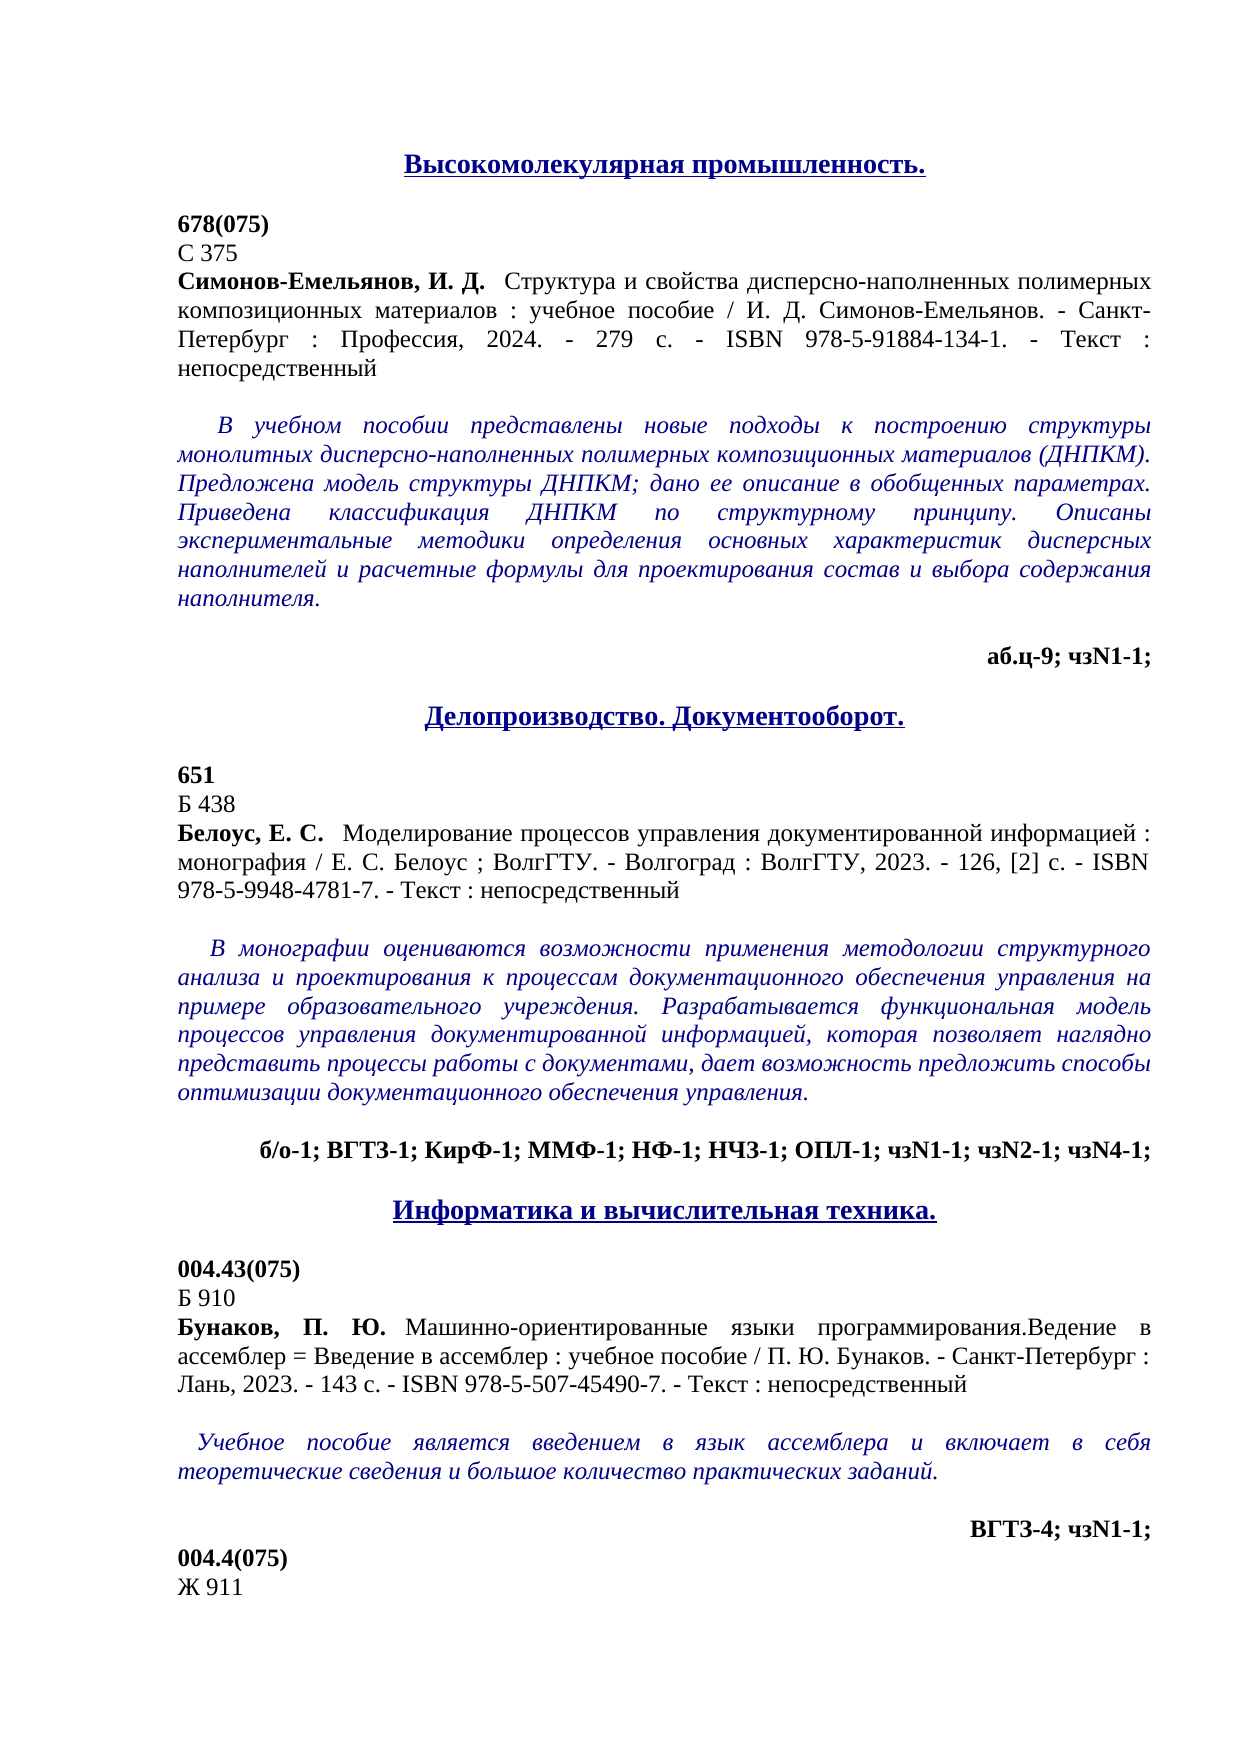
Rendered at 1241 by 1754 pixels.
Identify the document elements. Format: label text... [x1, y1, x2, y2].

text В учебном пособии представлены новые подходы к построению структуры монолитных дисперсно-наполненных полимерных композиционных материалов (ДНПКМ). Предложена модель структуры ДНПКМ; дано ее описание в обобщенных параметрах. Приведена классификация ДНПКМ по структурному принципу. Описаны экспериментальные методики определения основных характеристик дисперсных наполнителей и расчетные формулы для проектирования состав и выбора содержания наполнителя. [177, 411, 1152, 612]
text Учебное пособие является введением в язык ассемблера и включает в себя теоретические сведения и большое количество практических заданий. [177, 1427, 1152, 1485]
text Бунаков, П. Ю. Машинно-ориентированные языки программирования.Ведение в ассемблер = Введение в ассемблер : учебное пособие / П. Ю. Бунаков. - Санкт-Петербург : Лань, 2023. - 143 с. - ISBN 978-5-507-45490-7. - Текст : непосредственный [177, 1312, 1152, 1398]
text Б 438 [177, 789, 1152, 818]
text 678(075) [177, 209, 1152, 238]
subtitle Делопроизводство. Документооборот. [177, 699, 1152, 731]
text б/о-1; ВГТЗ-1; КирФ-1; ММФ-1; НФ-1; НЧЗ-1; ОПЛ-1; чзN1-1; чзN2-1; чзN4-1; [177, 1135, 1152, 1164]
text 651 [177, 760, 1152, 789]
text аб.ц-9; чзN1-1; [177, 641, 1152, 670]
text Симонов-Емельянов, И. Д. Структура и свойства дисперсно-наполненных полимерных композиционных материалов : учебное пособие / И. Д. Симонов-Емельянов. - Санкт-Петербург : Профессия, 2024. - 279 с. - ISBN 978-5-91884-134-1. - Текст : непосредственный [177, 266, 1152, 381]
text Белоус, Е. С. Моделирование процессов управления документированной информацией : монография / Е. С. Белоус ; ВолгГТУ. - Волгоград : ВолгГТУ, 2023. - 126, [2] с. - ISBN 978-5-9948-4781-7. - Текст : непосредственный [177, 818, 1152, 904]
text Б 910 [177, 1283, 1152, 1312]
text ВГТЗ-4; чзN1-1; [177, 1514, 1152, 1543]
subtitle Информатика и вычислительная техника. [177, 1193, 1152, 1225]
subtitle Высокомолекулярная промышленность. [177, 147, 1152, 180]
text С 375 [177, 238, 1152, 266]
text В монографии оцениваются возможности применения методологии структурного анализа и проектирования к процессам документационного обеспечения управления на примере образовательного учреждения. Разрабатывается функциональная модель процессов управления документированной информацией, которая позволяет наглядно представить процессы работы с документами, дает возможность предложить способы оптимизации документационного обеспечения управления. [177, 933, 1152, 1106]
text 004.4(075) [177, 1543, 1152, 1572]
text Ж 911 [177, 1572, 1152, 1600]
text 004.43(075) [177, 1254, 1152, 1283]
